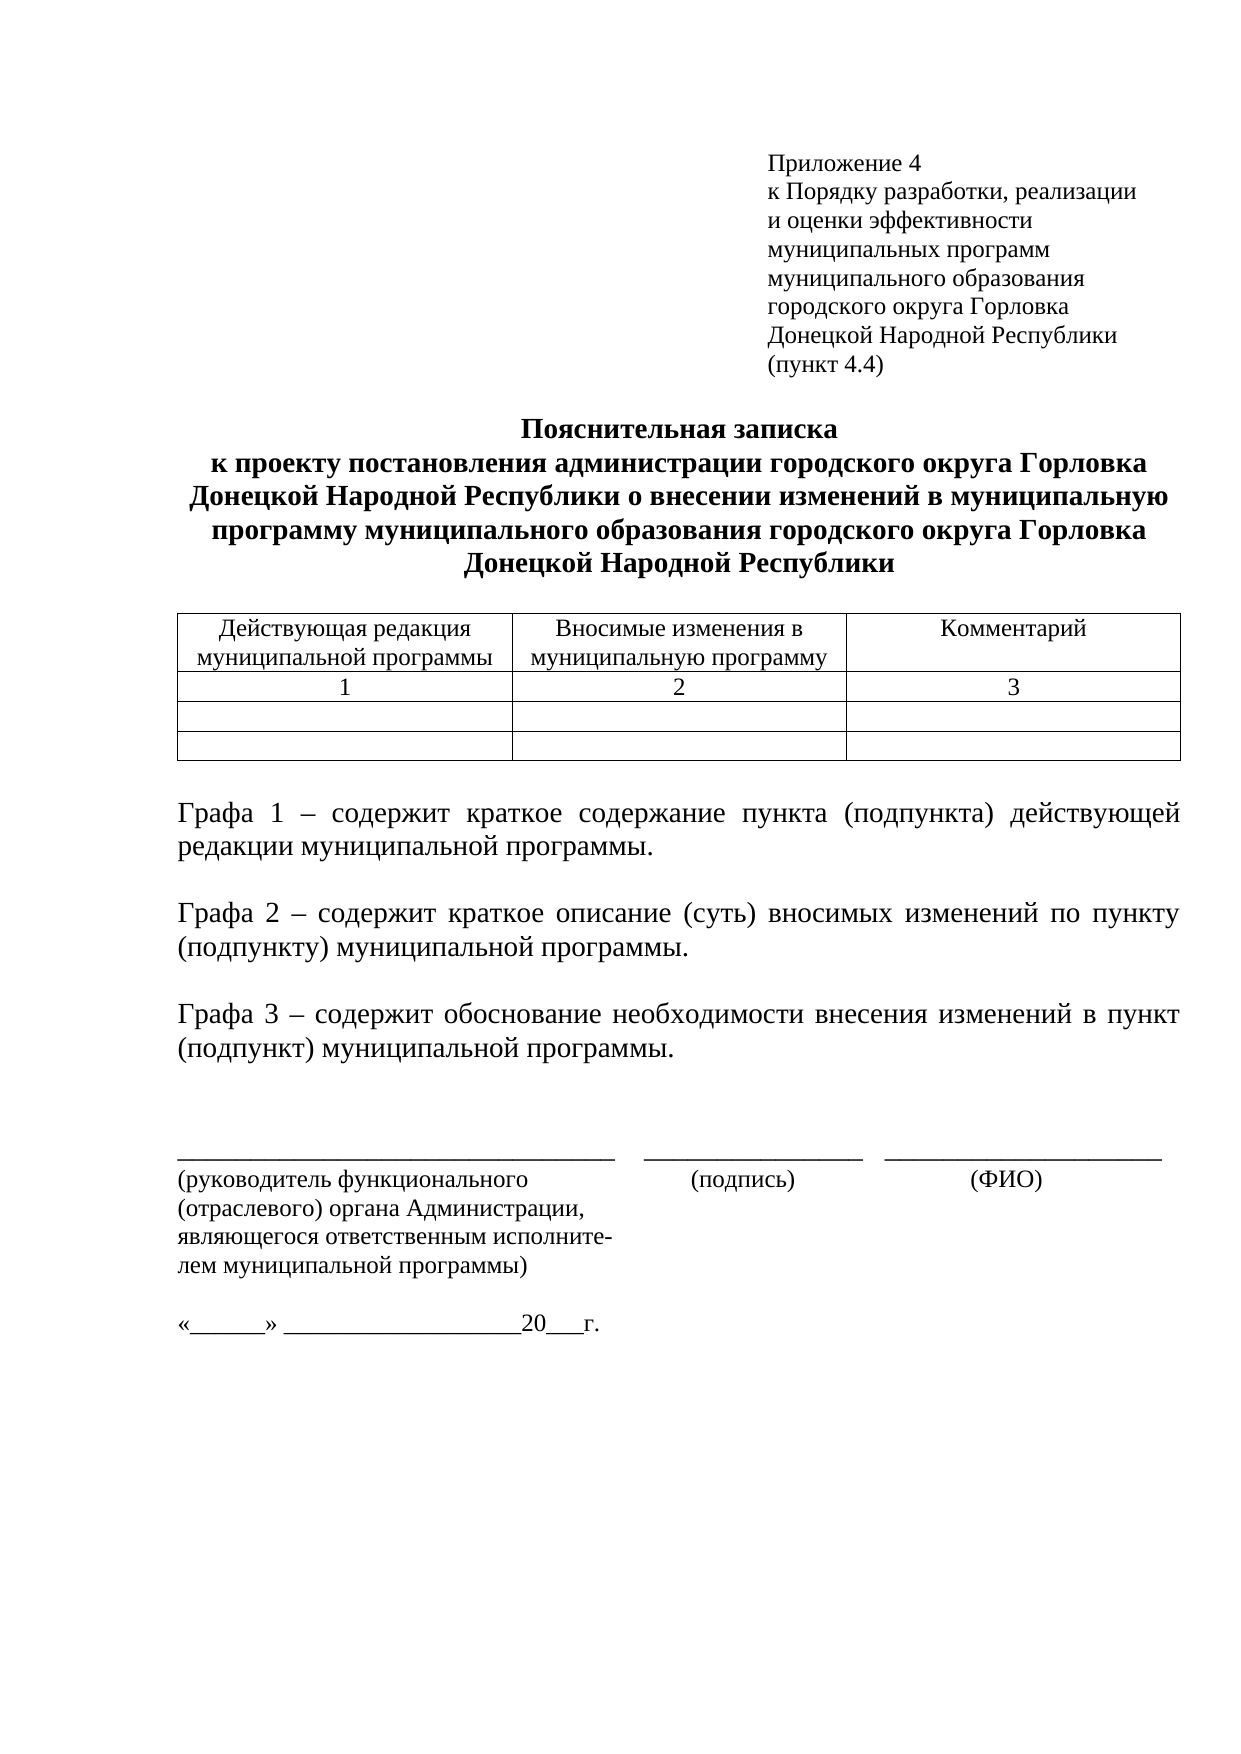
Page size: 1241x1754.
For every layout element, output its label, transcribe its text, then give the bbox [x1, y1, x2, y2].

text являющегося ответственным исполните- [177, 1221, 1181, 1250]
table_header Вносимые изменения в муниципальную программу [513, 614, 846, 671]
table_cell [513, 732, 846, 760]
text и оценки эффективности [693, 205, 1181, 234]
text городского округа Горловка [693, 291, 1181, 320]
table_cell [178, 702, 512, 731]
table_cell 1 [178, 672, 512, 701]
text (руководитель функционального (подпись) (ФИО) [177, 1164, 1181, 1193]
table_cell [847, 702, 1180, 731]
table_cell 3 [847, 672, 1180, 701]
table_header Комментарий [847, 614, 1180, 671]
text Графа 1 – содержит краткое содержание пункта (подпункта) действующей редакции муниципальной программы. [177, 795, 1181, 862]
text Приложение 4 [693, 148, 1181, 176]
text (отраслевого) органа Администрации, [177, 1193, 1181, 1221]
text муниципальных программ [693, 234, 1181, 263]
text Донецкой Народной Республики [693, 320, 1181, 349]
table_cell [178, 732, 512, 760]
text Графа 2 – содержит краткое описание (суть) вносимых изменений по пункту (подпункту) муниципальной программы. [177, 896, 1181, 963]
table_header Действующая редакция муниципальной программы [178, 614, 512, 671]
text муниципального образования [693, 263, 1181, 291]
table_cell 2 [513, 672, 846, 701]
text Графа 3 – содержит обоснование необходимости внесения изменений в пункт (подпункт) муниципальной программы. [177, 996, 1181, 1063]
text к Порядку разработки, реализации [177, 176, 1181, 205]
text Пояснительная записка [177, 411, 1181, 445]
text к проекту постановления администрации городского округа Горловка Донецкой Народной Республики о внесении изменений в муниципальную программу муниципального образования городского округа Горловка Донецкой Народной Республики [177, 445, 1181, 579]
text лем муниципальной программы) [177, 1250, 1181, 1279]
table_cell [847, 732, 1180, 760]
text (пункт 4.4) [693, 349, 1181, 378]
text ______________________________ _______________ ___________________ [177, 1130, 1181, 1164]
text «______» ___________________20___г. [177, 1308, 1181, 1336]
table_cell [513, 702, 846, 731]
